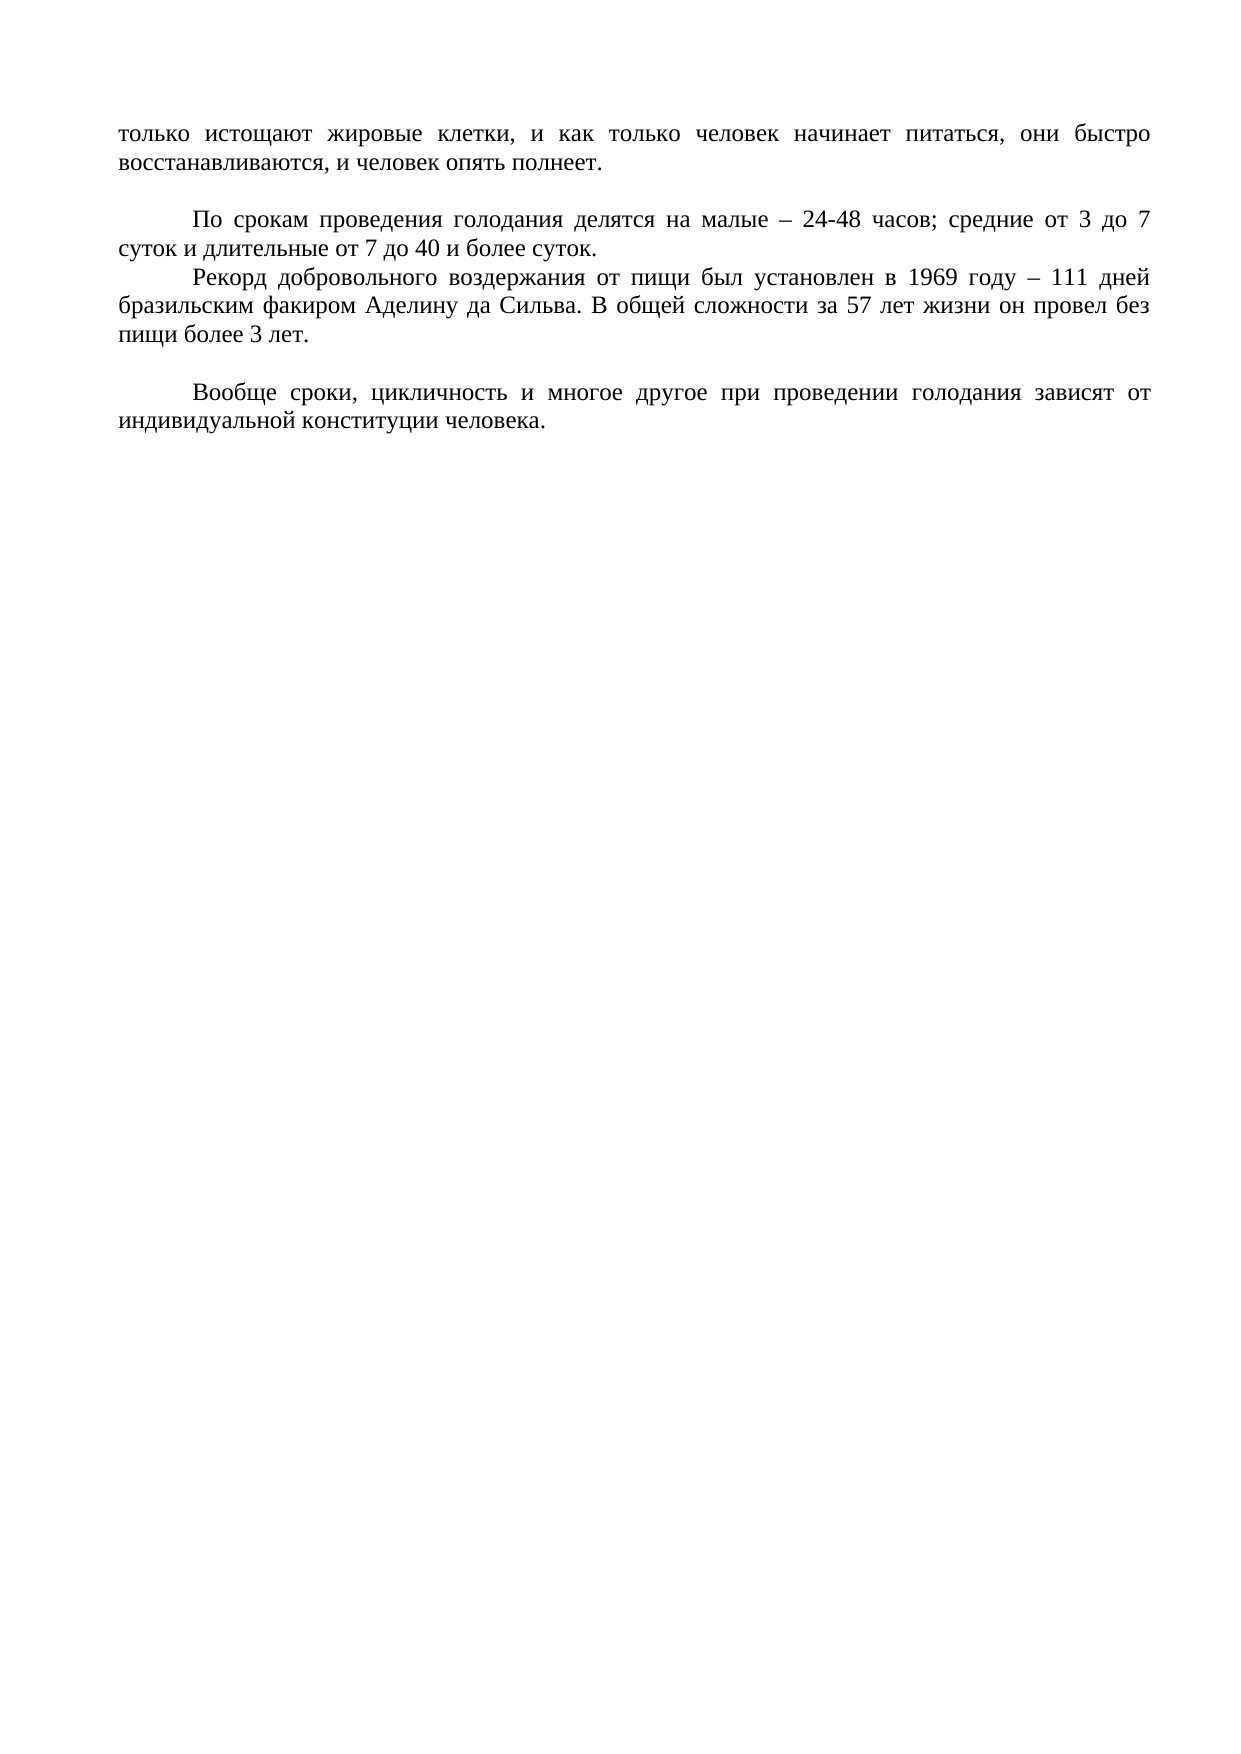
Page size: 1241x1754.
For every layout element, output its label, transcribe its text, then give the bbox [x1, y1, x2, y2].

text По срокам проведения голодания делятся на малые – 24-48 часов; средние от 3 до 7 суток и длительные от 7 до 40 и более суток. [118, 204, 1152, 262]
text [118, 118, 1152, 176]
text Вообще сроки, цикличность и многое другое при проведении голодания зависят от индивидуальной конституции человека. [118, 377, 1152, 434]
text Рекорд добровольного воздержания от пищи был установлен в 1969 году – 111 дней бразильским факиром Аделину да Сильва. В общей сложности за 57 лет жизни он провел без пищи более 3 лет. [118, 262, 1152, 348]
